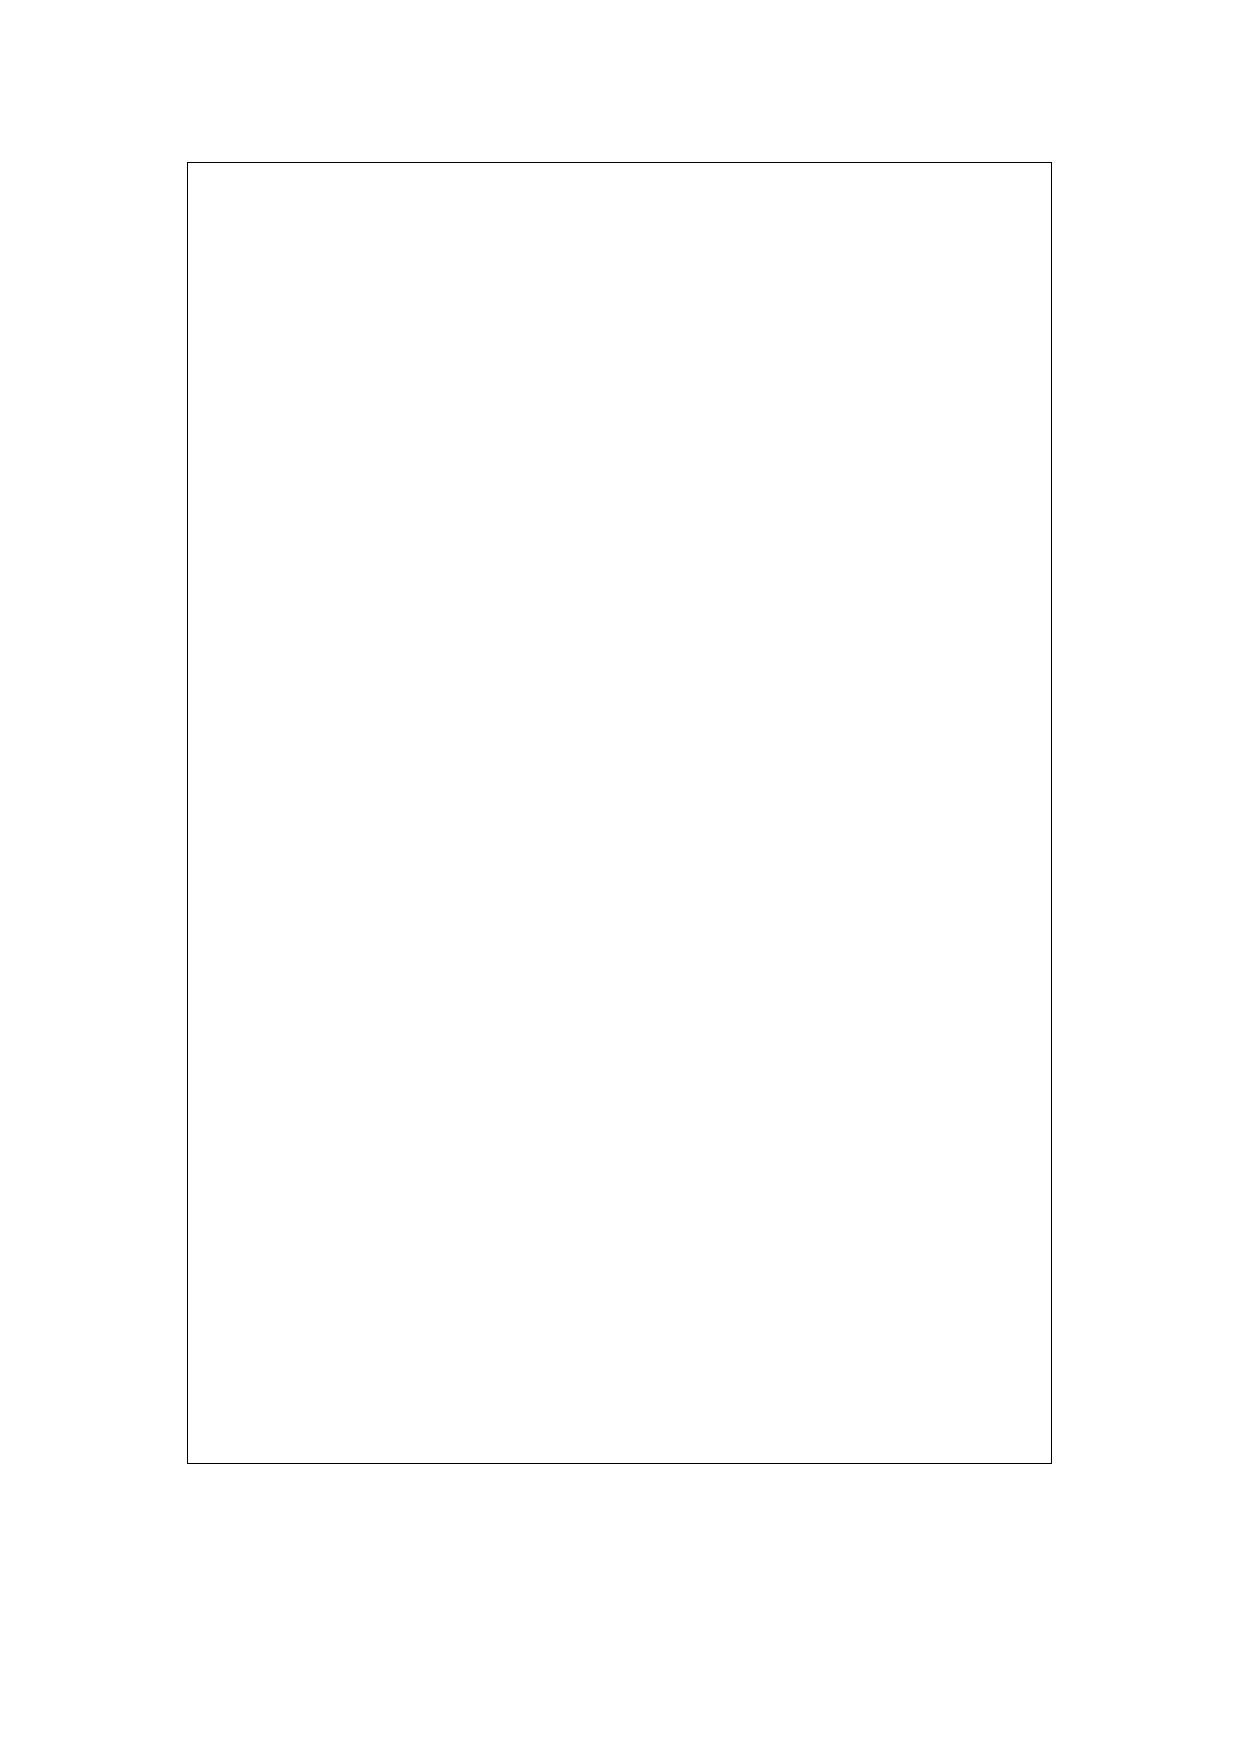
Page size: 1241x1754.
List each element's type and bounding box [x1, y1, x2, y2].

table_header [188, 163, 1051, 1463]
